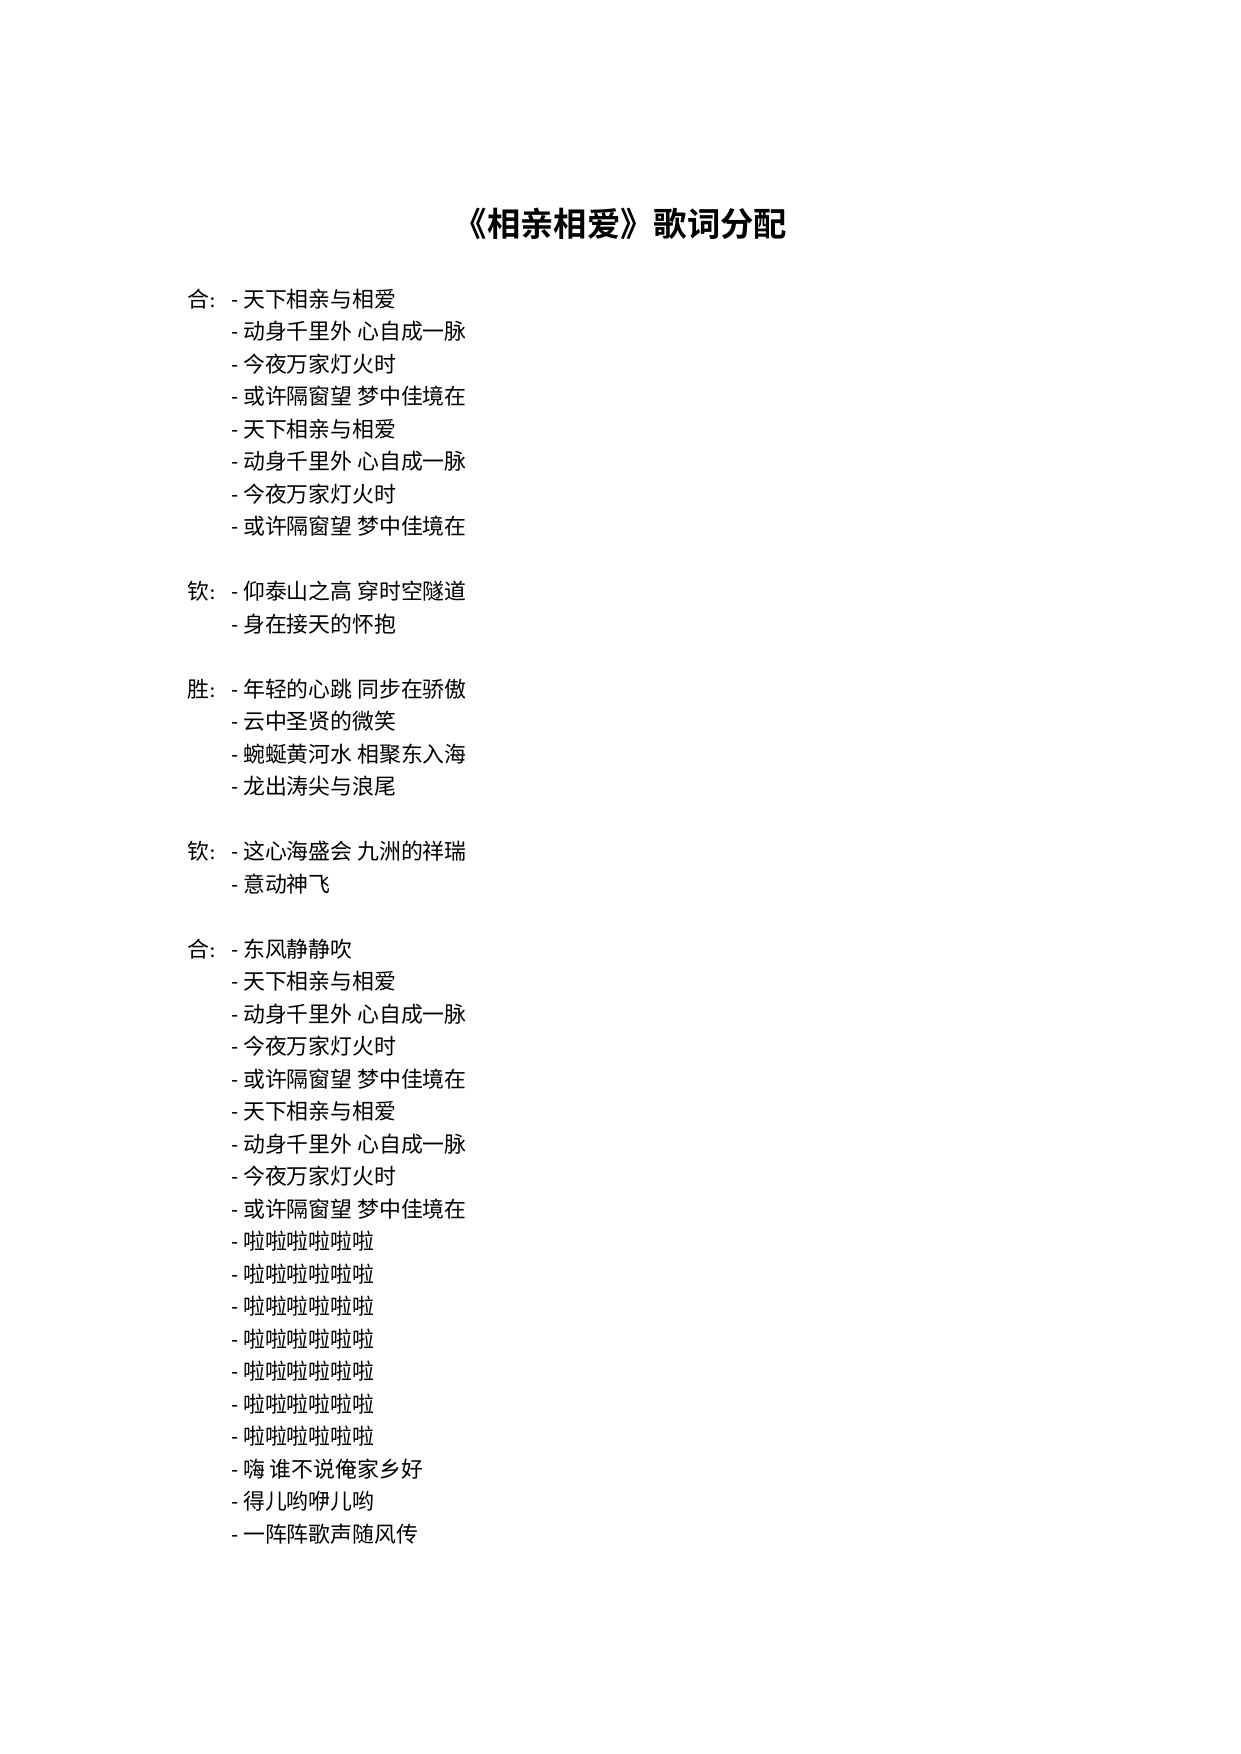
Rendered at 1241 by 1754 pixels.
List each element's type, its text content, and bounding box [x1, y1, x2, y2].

text - 动身千里外 心自成一脉 [187, 314, 1053, 346]
text - 啦啦啦啦啦啦 [187, 1289, 1053, 1321]
text - 龙出涛尖与浪尾 [187, 769, 1053, 801]
text - 或许隔窗望 梦中佳境在 [187, 509, 1053, 541]
text 钦: - 仰泰山之高 穿时空隧道 [187, 574, 1053, 606]
text - 动身千里外 心自成一脉 [187, 996, 1053, 1029]
text - 啦啦啦啦啦啦 [187, 1354, 1053, 1386]
text - 嗨 谁不说俺家乡好 [187, 1451, 1053, 1484]
text - 天下相亲与相爱 [187, 964, 1053, 996]
text - 动身千里外 心自成一脉 [187, 444, 1053, 476]
subtitle 《相亲相爱》歌词分配 [187, 189, 1053, 254]
text - 啦啦啦啦啦啦 [187, 1224, 1053, 1256]
text - 身在接天的怀抱 [187, 606, 1053, 639]
text - 得儿哟咿儿哟 [187, 1484, 1053, 1516]
text - 云中圣贤的微笑 [187, 704, 1053, 736]
text - 今夜万家灯火时 [187, 1029, 1053, 1061]
text 合: - 东风静静吹 [187, 931, 1053, 964]
text - 或许隔窗望 梦中佳境在 [187, 1191, 1053, 1224]
text - 啦啦啦啦啦啦 [187, 1256, 1053, 1289]
text - 一阵阵歌声随风传 [187, 1516, 1053, 1549]
text - 今夜万家灯火时 [187, 346, 1053, 379]
text - 啦啦啦啦啦啦 [187, 1419, 1053, 1451]
text - 啦啦啦啦啦啦 [187, 1321, 1053, 1354]
text - 天下相亲与相爱 [187, 411, 1053, 444]
text - 啦啦啦啦啦啦 [187, 1386, 1053, 1419]
text - 或许隔窗望 梦中佳境在 [187, 1061, 1053, 1094]
text - 或许隔窗望 梦中佳境在 [187, 379, 1053, 411]
text - 今夜万家灯火时 [187, 1159, 1053, 1191]
text 胜: - 年轻的心跳 同步在骄傲 [187, 671, 1053, 704]
text 钦: - 这心海盛会 九洲的祥瑞 [187, 834, 1053, 866]
text - 蜿蜒黄河水 相聚东入海 [187, 736, 1053, 769]
text - 今夜万家灯火时 [187, 476, 1053, 509]
text - 动身千里外 心自成一脉 [187, 1126, 1053, 1159]
text 合: - 天下相亲与相爱 [187, 281, 1053, 314]
text - 意动神飞 [187, 866, 1053, 899]
text - 天下相亲与相爱 [187, 1094, 1053, 1126]
